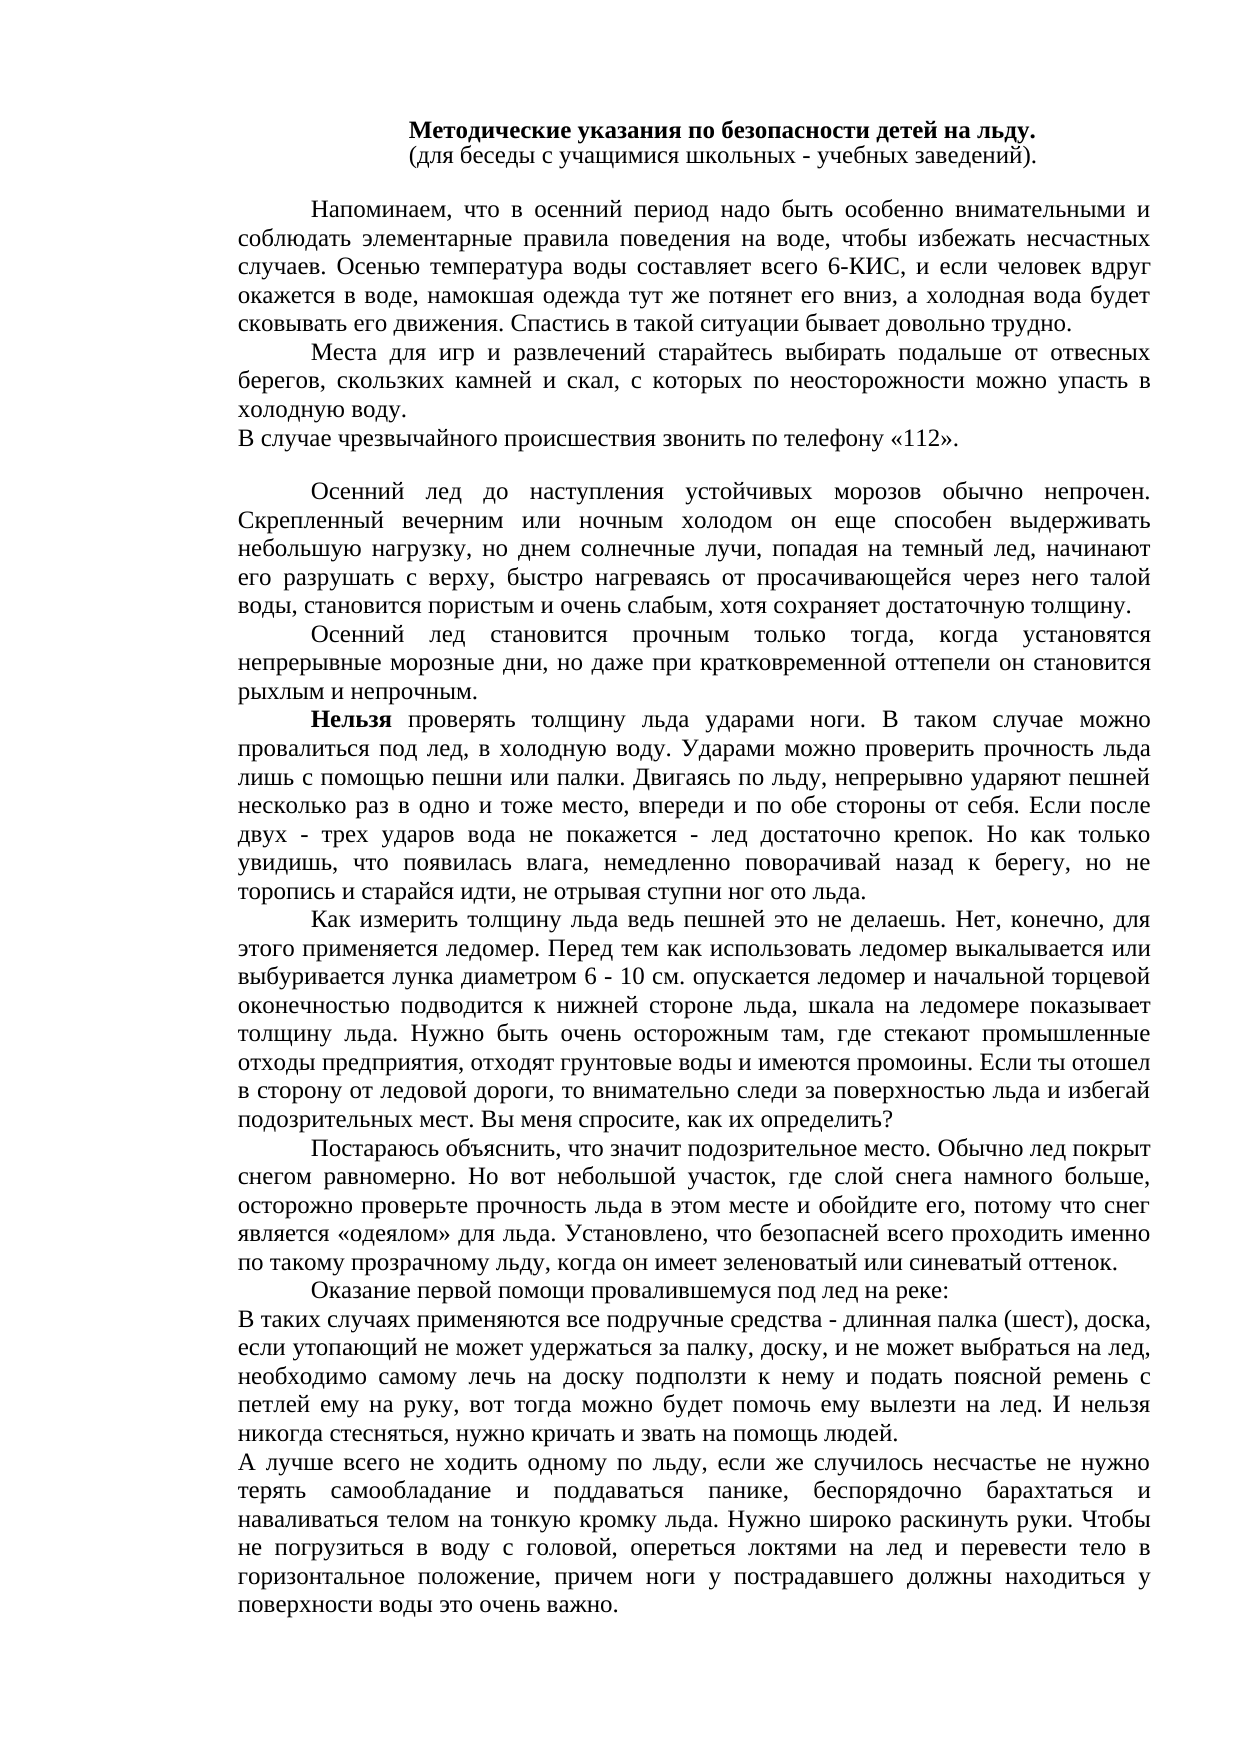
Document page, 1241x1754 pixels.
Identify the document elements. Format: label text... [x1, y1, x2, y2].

text Нельзя проверять толщину льда ударами ноги. В таком случае можно провалиться под лед, в холодную воду. Ударами можно проверить прочность льда лишь с помощью пешни или палки. Двигаясь по льду, непрерывно ударяют пешней несколько раз в одно и тоже место, впереди и по обе стороны от себя. Если после двух - трех ударов вода не покажется - лед достаточно крепок. Но как только увидишь, что появилась влага, немедленно поворачивай назад к берегу, но не торопись и старайся идти, не отрывая ступни ног ото льда. [238, 705, 1152, 905]
text Как измерить толщину льда ведь пешней это не делаешь. Нет, конечно, для этого применяется ледомер. Перед тем как использовать ледомер выкалывается или выбуривается лунка диаметром 6 - 10 см. опускается ледомер и начальной торцевой оконечностью подводится к нижней стороне льда, шкала на ледомере показывает толщину льда. Нужно быть очень осторожным там, где стекают промышленные отходы предприятия, отходят грунтовые воды и имеются промоины. Если ты отошел в сторону от ледовой дороги, то внимательно следи за поверхностью льда и избегай подозрительных мест. Вы меня спросите, как их определить? [238, 905, 1152, 1133]
text А лучше всего не ходить одному по льду, если же случилось несчастье не нужно терять самообладание и поддаваться панике, беспорядочно барахтаться и наваливаться телом на тонкую кромку льда. Нужно широко раскинуть руки. Чтобы не погрузиться в воду с головой, опереться локтями на лед и перевести тело в горизонтальное положение, причем ноги у пострадавшего должны находиться у поверхности воды это очень важно. [238, 1447, 1152, 1618]
text Постараюсь объяснить, что значит подозрительное место. Обычно лед покрыт снегом равномерно. Но вот небольшой участок, где слой снега намного больше, осторожно проверьте прочность льда в этом месте и обойдите его, потому что снег является «одеялом» для льда. Установлено, что безопасней всего проходить именно по такому прозрачному льду, когда он имеет зеленоватый или синеватый оттенок. [238, 1133, 1152, 1276]
text Методические указания по безопасности детей на льду. [408, 118, 1152, 143]
text Места для игр и развлечений старайтесь выбирать подальше от отвесных берегов, скользких камней и скал, с которых по неосторожности можно упасть в холодную воду. [238, 337, 1152, 423]
text Оказание первой помощи провалившемуся под лед на реке: [238, 1276, 1152, 1304]
text Напоминаем, что в осенний период надо быть особенно внимательными и соблюдать элементарные правила поведения на воде, чтобы избежать несчастных случаев. Осенью температура воды составляет всего 6-КИС, и если человек вдруг окажется в воде, намокшая одежда тут же потянет его вниз, а холодная вода будет сковывать его движения. Спастись в такой ситуации бывает довольно трудно. [238, 195, 1152, 337]
text Осенний лед до наступления устойчивых морозов обычно непрочен. Скрепленный вечерним или ночным холодом он еще способен выдерживать небольшую нагрузку, но днем солнечные лучи, попадая на темный лед, начинают его разрушать с верху, быстро нагреваясь от просачивающейся через него талой воды, становится пористым и очень слабым, хотя сохраняет достаточную толщину. [238, 477, 1152, 619]
text В таких случаях применяются все подручные средства - длинная палка (шест), доска, если утопающий не может удержаться за палку, доску, и не может выбраться на лед, необходимо самому лечь на доску подползти к нему и подать поясной ремень с петлей ему на руку, вот тогда можно будет помочь ему вылезти на лед. И нельзя никогда стесняться, нужно кричать и звать на помощь людей. [238, 1304, 1152, 1447]
text В случае чрезвычайного происшествия звонить по телефону «112». [238, 423, 1152, 452]
text (для беседы с учащимися школьных - учебных заведений). [408, 143, 1152, 168]
text Осенний лед становится прочным только тогда, когда установятся непрерывные морозные дни, но даже при кратковременной оттепели он становится рыхлым и непрочным. [238, 619, 1152, 705]
